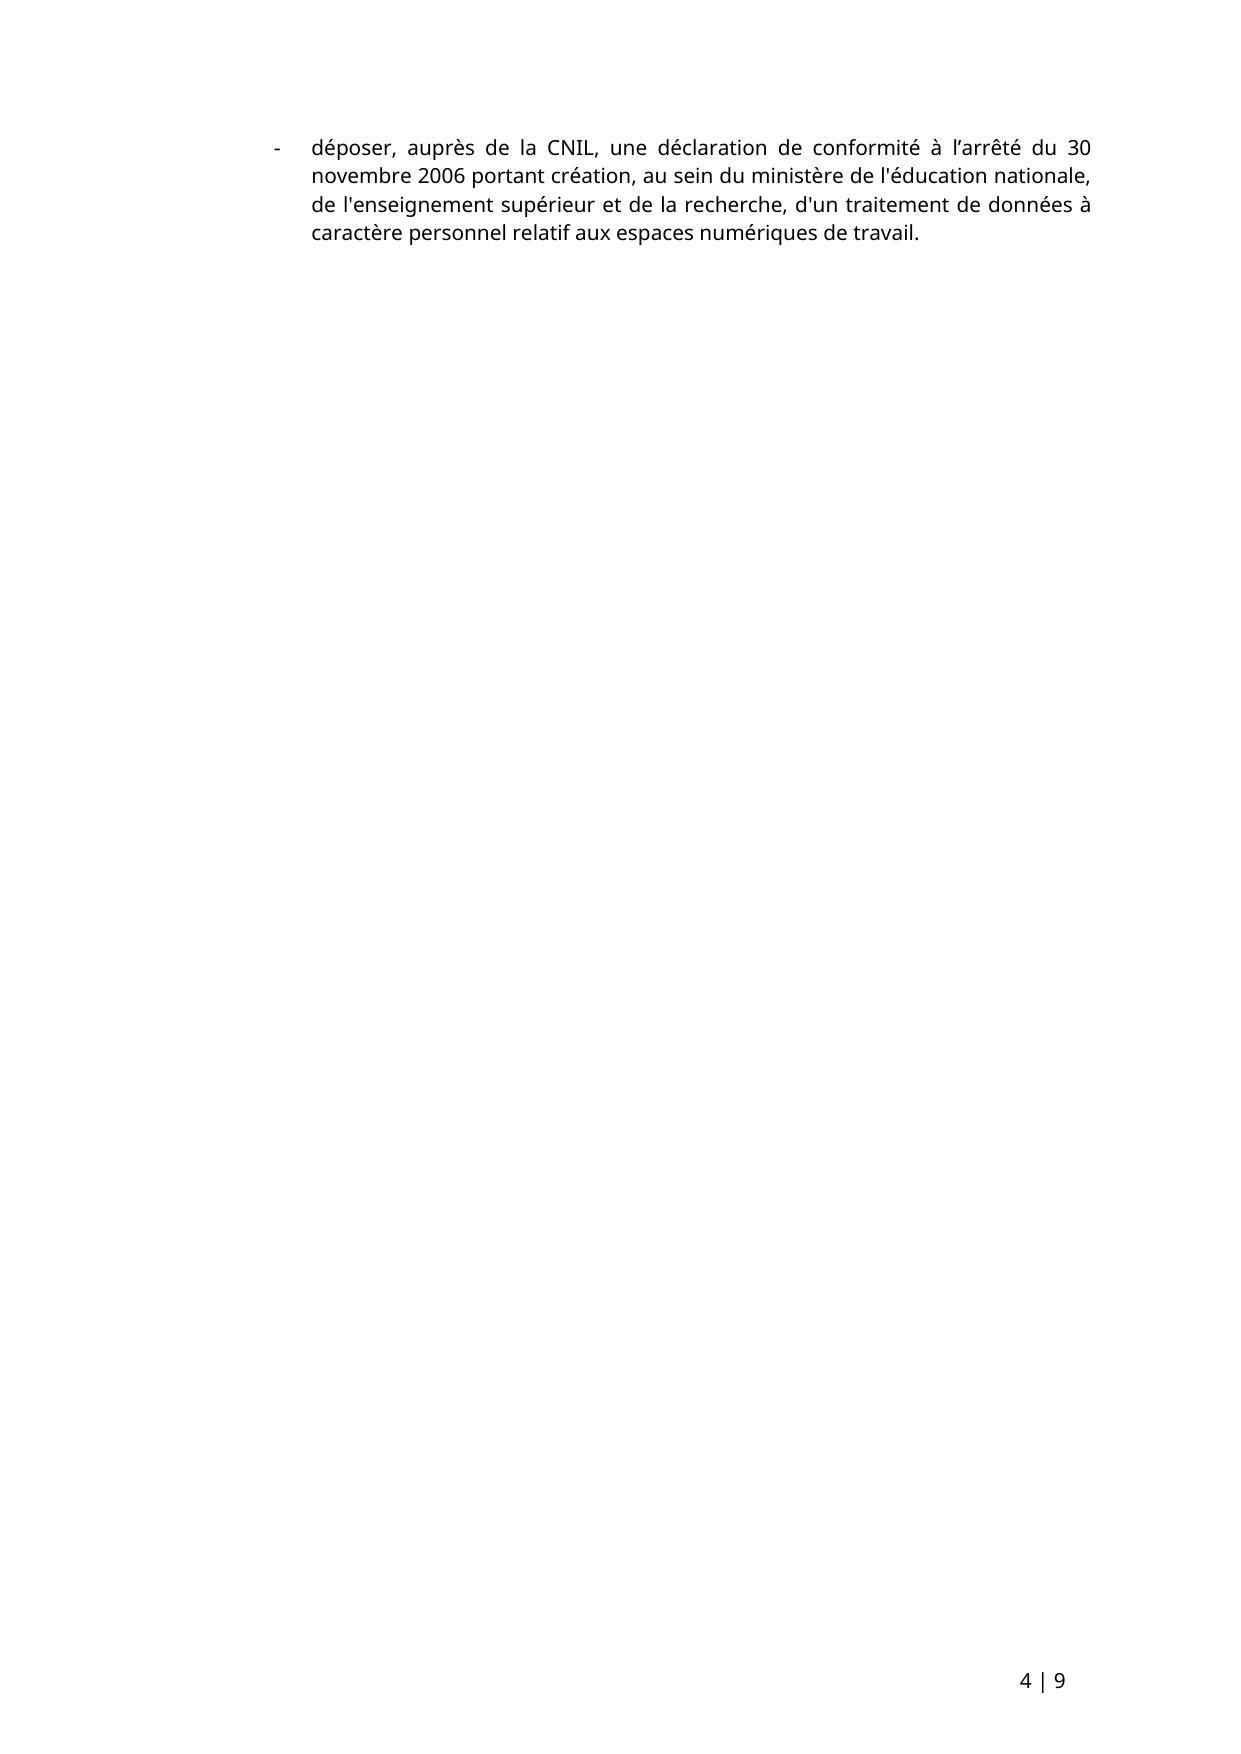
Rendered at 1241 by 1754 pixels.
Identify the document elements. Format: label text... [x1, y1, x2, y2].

list déposer, auprès de la CNIL, une déclaration de conformité à l’arrêté du 30 novembre 2006 portant création, au sein du ministère de l'éducation nationale, de l'enseignement supérieur et de la recherche, d'un traitement de données à caractère personnel relatif aux espaces numériques de travail. [274, 133, 1092, 247]
